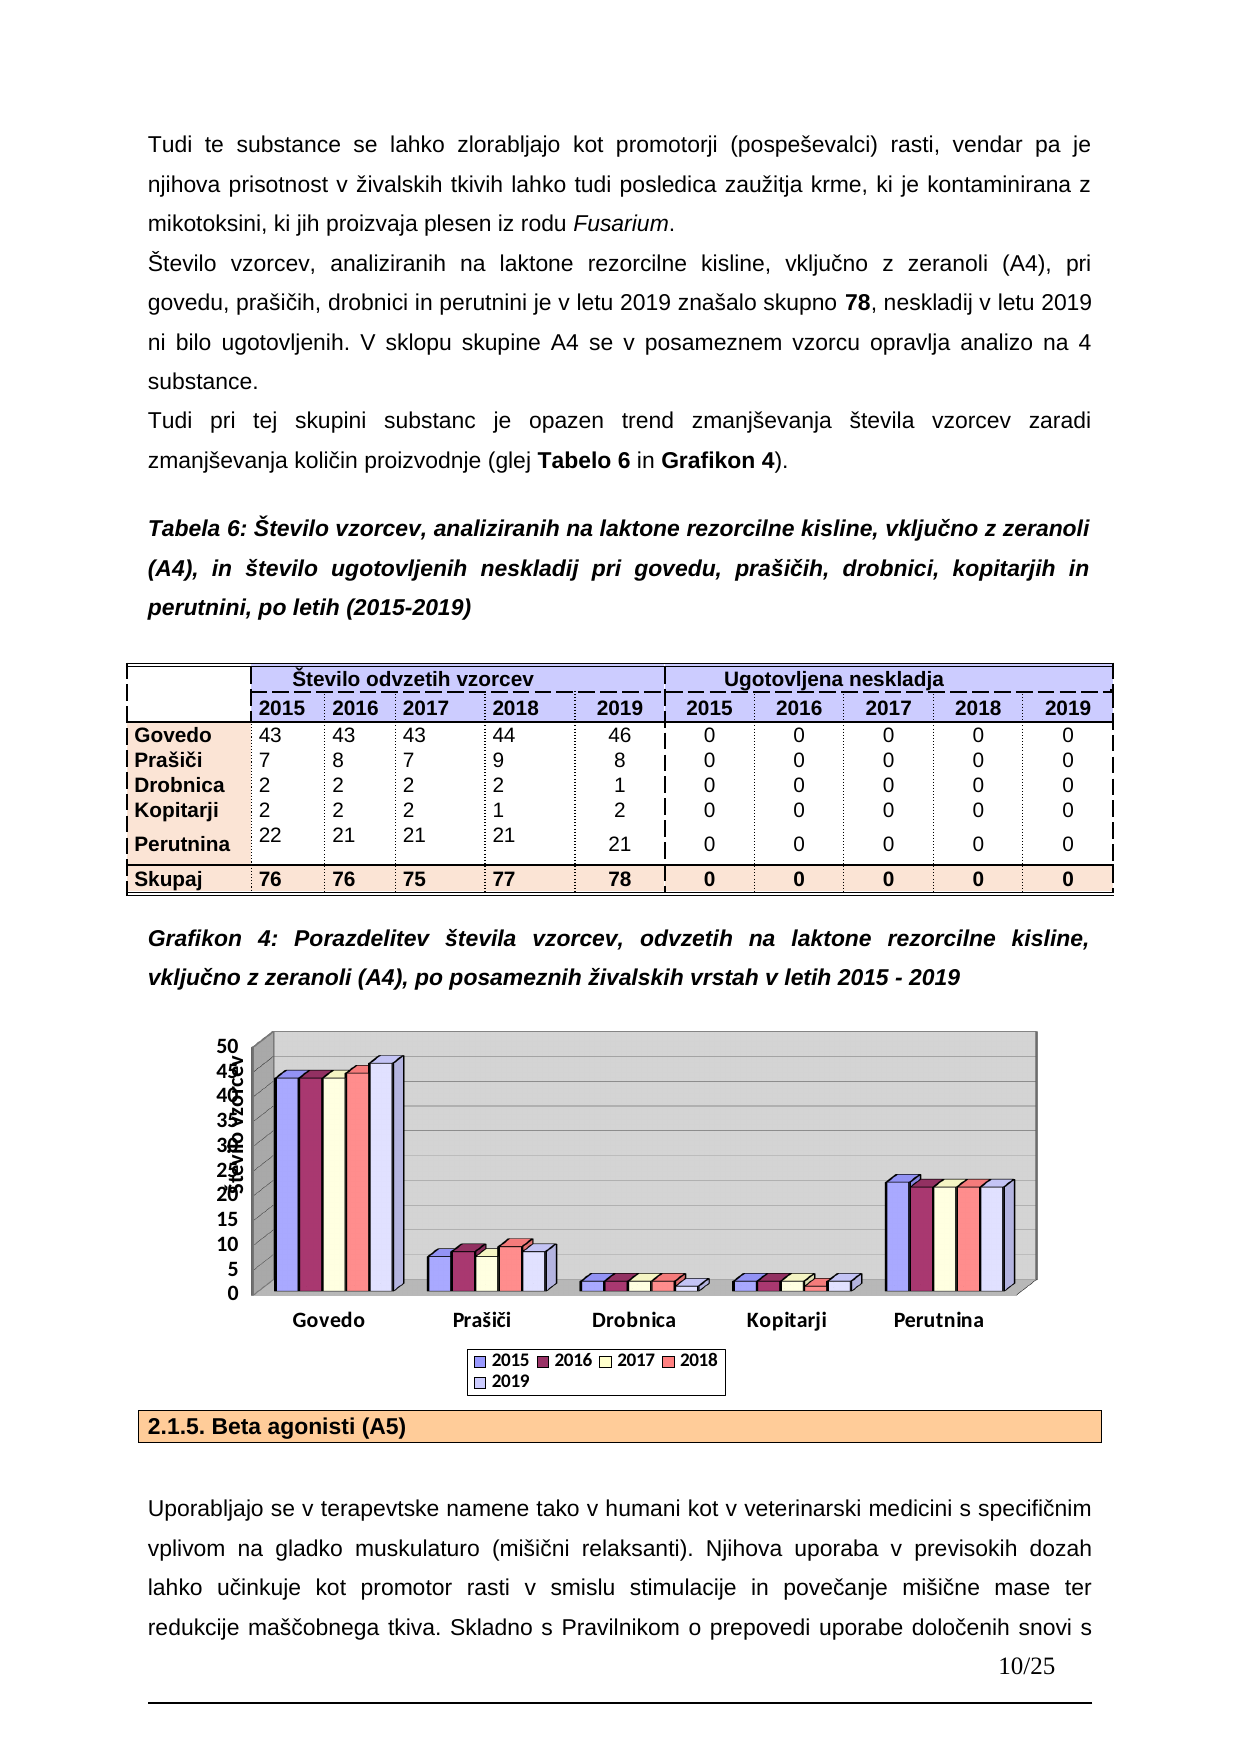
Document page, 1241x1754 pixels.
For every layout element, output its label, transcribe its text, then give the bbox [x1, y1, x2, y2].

table_cell 75 [395, 866, 485, 891]
table_cell 0 [844, 773, 933, 798]
table_cell 0 [665, 866, 754, 891]
text 2.1.5. Beta agonisti (A5) [139, 1411, 1101, 1442]
table_cell 0 [754, 748, 844, 773]
table_cell 0 [1023, 798, 1113, 823]
table_cell 2016 [325, 691, 395, 721]
table_cell 0 [1023, 773, 1113, 798]
table_cell 21 [325, 823, 395, 864]
table_cell 0 [933, 773, 1023, 798]
table_cell 2 [325, 773, 395, 798]
table_cell 2 [251, 798, 325, 823]
table_cell 0 [665, 773, 754, 798]
table_cell 2017 [844, 691, 933, 721]
table_cell 0 [933, 823, 1023, 864]
table_cell 0 [844, 798, 933, 823]
table_cell 0 [844, 723, 933, 748]
table_cell Perutnina [127, 823, 251, 864]
table_cell 7 [395, 748, 485, 773]
table_cell 0 [1023, 723, 1113, 748]
table_cell 2015 [251, 691, 325, 721]
table_cell 22 [251, 823, 325, 864]
table_cell 0 [844, 866, 933, 891]
table_cell 0 [1023, 823, 1113, 864]
table_cell Prašiči [127, 748, 251, 773]
table_cell 1 [575, 773, 664, 798]
table_cell 77 [485, 866, 575, 891]
table_cell 2018 [485, 691, 575, 721]
text Število vzorcev, analiziranih na laktone rezorcilne kisline, vključno z zeranoli (A4), pri govedu, prašičih, drobnici in perutnini je v letu 2019 znašalo skupno 78, neskladij v letu 2019 ni bilo ugotovljenih. V sklopu skupine A4 se v posameznem vzorcu opravlja analizo na 4 substance. [148, 249, 1092, 394]
table_cell 2 [485, 773, 575, 798]
table_cell 0 [665, 723, 754, 748]
table_cell 2018 [933, 691, 1023, 721]
table_cell 2 [325, 798, 395, 823]
table_cell 76 [325, 866, 395, 891]
table_cell 2 [395, 773, 485, 798]
table_header [575, 667, 664, 691]
table_cell 0 [844, 823, 933, 864]
table_cell 0 [754, 798, 844, 823]
table_cell 46 [575, 723, 664, 748]
table_cell 0 [754, 723, 844, 748]
table_cell 2 [575, 798, 664, 823]
table_cell 0 [844, 748, 933, 773]
table_cell 2 [251, 773, 325, 798]
table_cell 0 [665, 823, 754, 864]
table_cell 2015 [665, 691, 754, 721]
table_cell 8 [325, 748, 395, 773]
table_cell 21 [575, 823, 664, 864]
table_header Ugotovljena neskladja [665, 667, 1113, 691]
table_cell Drobnica [127, 773, 251, 798]
table_cell 0 [933, 723, 1023, 748]
table_cell 7 [251, 748, 325, 773]
table_cell 0 [933, 748, 1023, 773]
table_cell 43 [395, 723, 485, 748]
table_cell 21 [395, 823, 485, 864]
table_cell 0 [754, 823, 844, 864]
table_cell 0 [754, 866, 844, 891]
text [148, 1495, 1092, 1640]
text Tabela 6: Število vzorcev, analiziranih na laktone rezorcilne kisline, vključno z zeranoli (A4), in število ugotovljenih neskladij pri govedu, prašičih, drobnici, kopitarjih in perutnini, po letih (2015-2019) [148, 515, 1092, 621]
table_header [127, 667, 251, 721]
table_cell 78 [575, 866, 664, 891]
table_cell 8 [575, 748, 664, 773]
text Tudi te substance se lahko zlorabljajo kot promotorji (pospeševalci) rasti, vendar pa je njihova prisotnost v živalskih tkivih lahko tudi posledica zaužitja krme, ki je kontaminirana z mikotoksini, ki jih proizvaja plesen iz rodu Fusarium. [148, 131, 1092, 236]
table_cell 0 [665, 748, 754, 773]
table_cell 43 [325, 723, 395, 748]
table_cell 0 [933, 798, 1023, 823]
table_header Število odvzetih vzorcev [251, 667, 575, 691]
table_cell 2 [395, 798, 485, 823]
table_cell 44 [485, 723, 575, 748]
table_cell 2019 [575, 691, 664, 721]
table_cell 2016 [754, 691, 844, 721]
table_cell 0 [754, 773, 844, 798]
table_cell 0 [1023, 748, 1113, 773]
table_cell 9 [485, 748, 575, 773]
table_cell 2017 [395, 691, 485, 721]
text Grafikon 4: Porazdelitev števila vzorcev, odvzetih na laktone rezorcilne kisline, vključno z zeranoli (A4), po posameznih živalskih vrstah v letih 2015 - 2019 [148, 925, 1092, 991]
table_cell 2019 [1023, 691, 1113, 721]
table_cell Govedo [127, 723, 251, 748]
table_cell 21 [485, 823, 575, 864]
table_cell 0 [665, 798, 754, 823]
table_cell 1 [485, 798, 575, 823]
table_cell 76 [251, 866, 325, 891]
table_cell 43 [251, 723, 325, 748]
table_cell Skupaj [127, 866, 251, 891]
table_cell 0 [933, 866, 1023, 891]
table_cell 0 [1023, 866, 1113, 891]
text Tudi pri tej skupini substanc je opazen trend zmanjševanja števila vzorcev zaradi zmanjševanja količin proizvodnje (glej Tabelo Grafikon 4). [148, 407, 1092, 473]
table_cell Kopitarji [127, 798, 251, 823]
